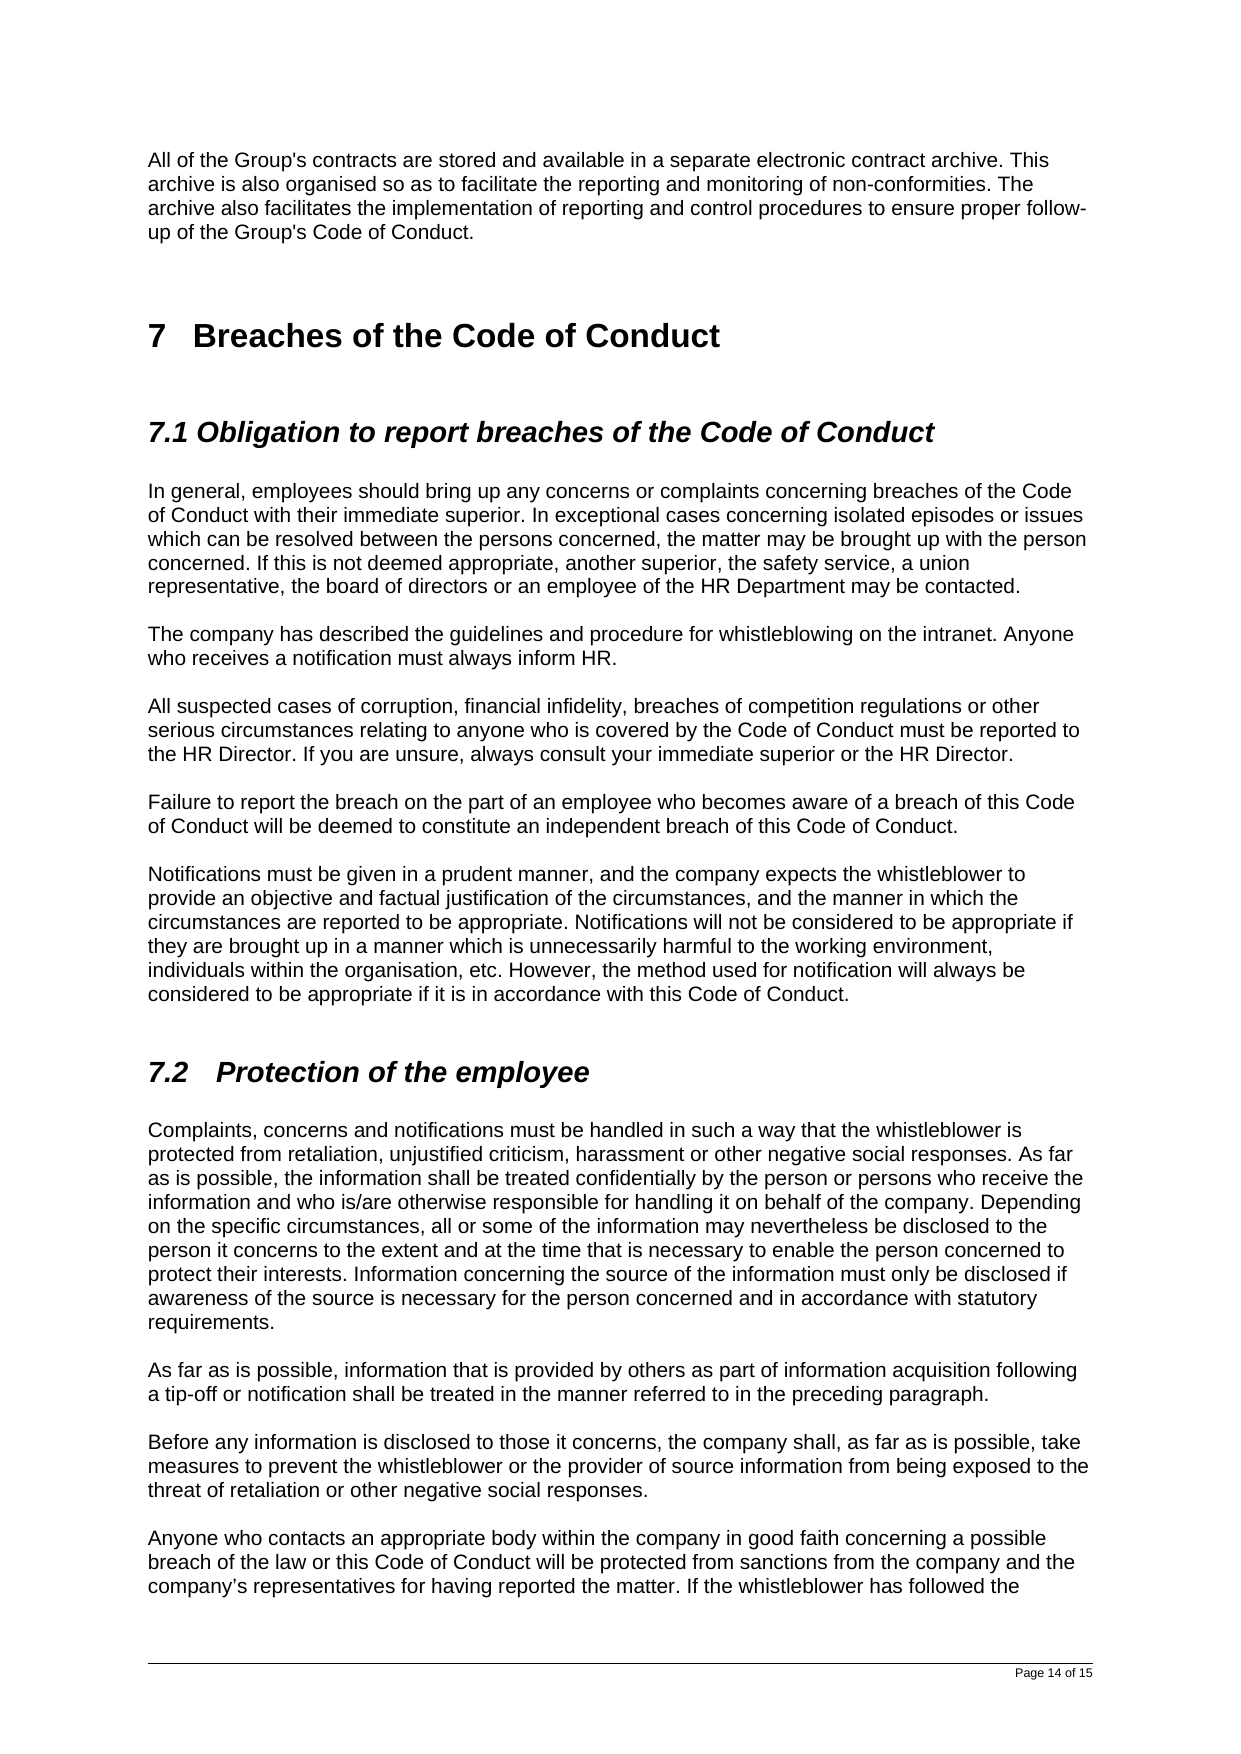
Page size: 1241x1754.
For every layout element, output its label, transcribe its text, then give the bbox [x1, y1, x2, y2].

text Complaints, concerns and notifications must be handled in such a way that the whistleblower is protected from retaliation, unjustified criticism, harassment or other negative social responses. As far as is possible, the information shall be treated confidentially by the person or persons who receive the information and who is/are otherwise responsible for handling it on behalf of the company. Depending on the specific circumstances, all or some of the information may nevertheless be disclosed to the person it concerns to the extent and at the time that is necessary to enable the person concerned to protect their interests. Information concerning the source of the information must only be disclosed if awareness of the source is necessary for the person concerned and in accordance with statutory requirements. [148, 1118, 1093, 1334]
subtitle Protection of the employee [148, 1054, 1093, 1088]
text The company has described the guidelines and procedure for whistleblowing on the intranet. Anyone who receives a notification must always inform HR. [148, 598, 1093, 670]
text Before any information is disclosed to those it concerns, the company shall, as far as is possible, take measures to prevent the whistleblower or the provider of source information from being exposed to the threat of retaliation or other negative social responses. [148, 1430, 1093, 1502]
text All suspected cases of corruption, financial infidelity, breaches of competition regulations or other serious circumstances relating to anyone who is covered by the Code of Conduct must be reported to the HR Director. If you are unsure, always consult your immediate superior or the HR Director. [148, 694, 1093, 766]
text Failure to report the breach on the part of an employee who becomes aware of a breach of this Code of Conduct will be deemed to constitute an independent breach of this Code of Conduct. [148, 790, 1093, 838]
text As far as is possible, information that is provided by others as part of information acquisition following a tip-off or notification shall be treated in the manner referred to in the preceding paragraph. [148, 1358, 1093, 1406]
text All of the Group's contracts are stored and available in a separate electronic contract archive. This archive is also organised so as to facilitate the reporting and monitoring of non-conformities. The archive also facilitates the implementation of reporting and control procedures to ensure proper follow-up of the Group's Code of Conduct. [148, 148, 1093, 243]
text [148, 1526, 1093, 1597]
text In general, employees should bring up any concerns or complaints concerning breaches of the Code of Conduct with their immediate superior. In exceptional cases concerning isolated episodes or issues which can be resolved between the persons concerned, the matter may be brought up with the person concerned. If this is not deemed appropriate, another superior, the safety service, a union representative, the board of directors or an employee of the HR Department may be contacted. [148, 478, 1093, 598]
subtitle Breaches of the Code of Conduct [148, 316, 1093, 355]
subtitle Obligation to report breaches of the Code of Conduct [148, 415, 1093, 448]
text Notifications must be given in a prudent manner, and the company expects the whistleblower to provide an objective and factual justification of the circumstances, and the manner in which the circumstances are reported to be appropriate. Notifications will not be considered to be appropriate if they are brought up in a manner which is unnecessarily harmful to the working environment, individuals within the organisation, etc. However, the method used for notification will always be considered to be appropriate if it is in accordance with this Code of Conduct. [148, 862, 1093, 1006]
